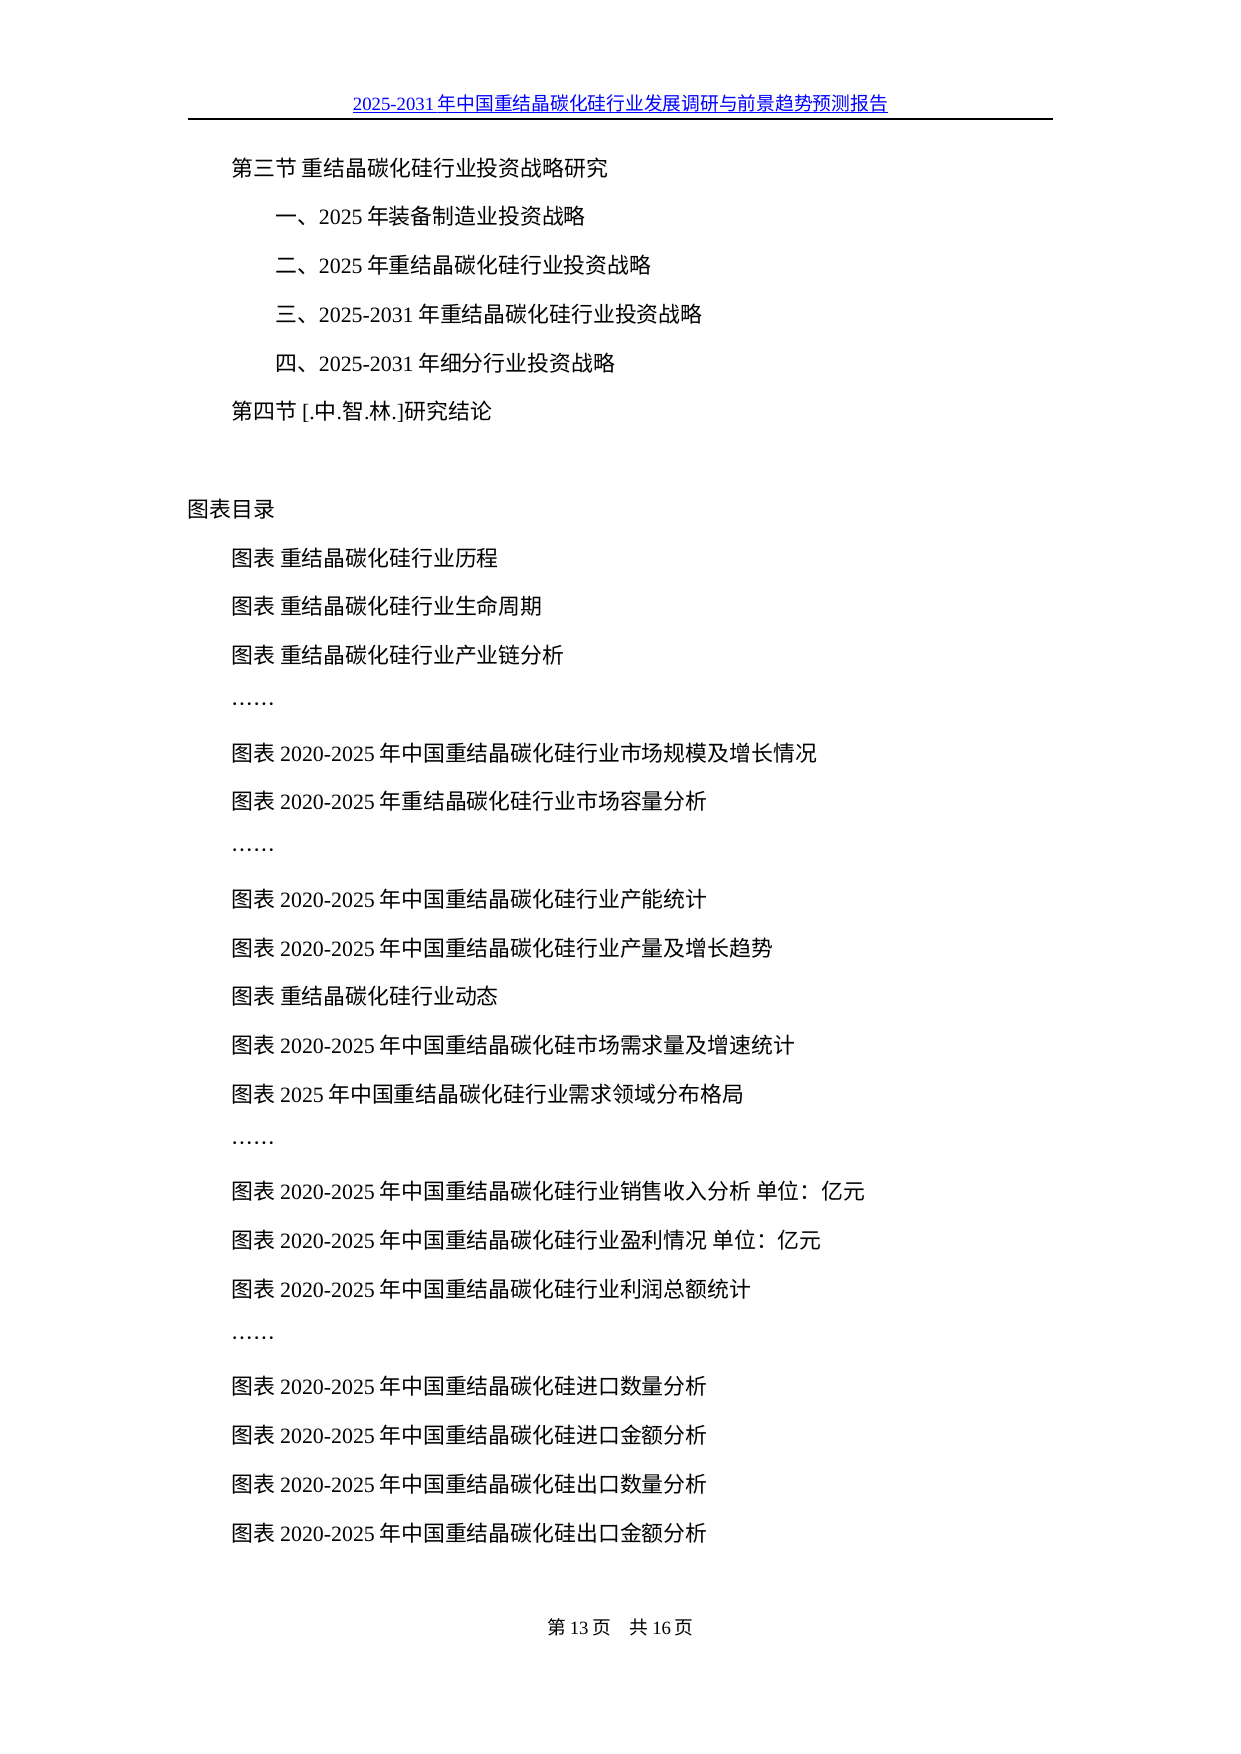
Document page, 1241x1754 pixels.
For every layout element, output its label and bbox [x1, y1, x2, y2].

text [187, 150, 1053, 1548]
